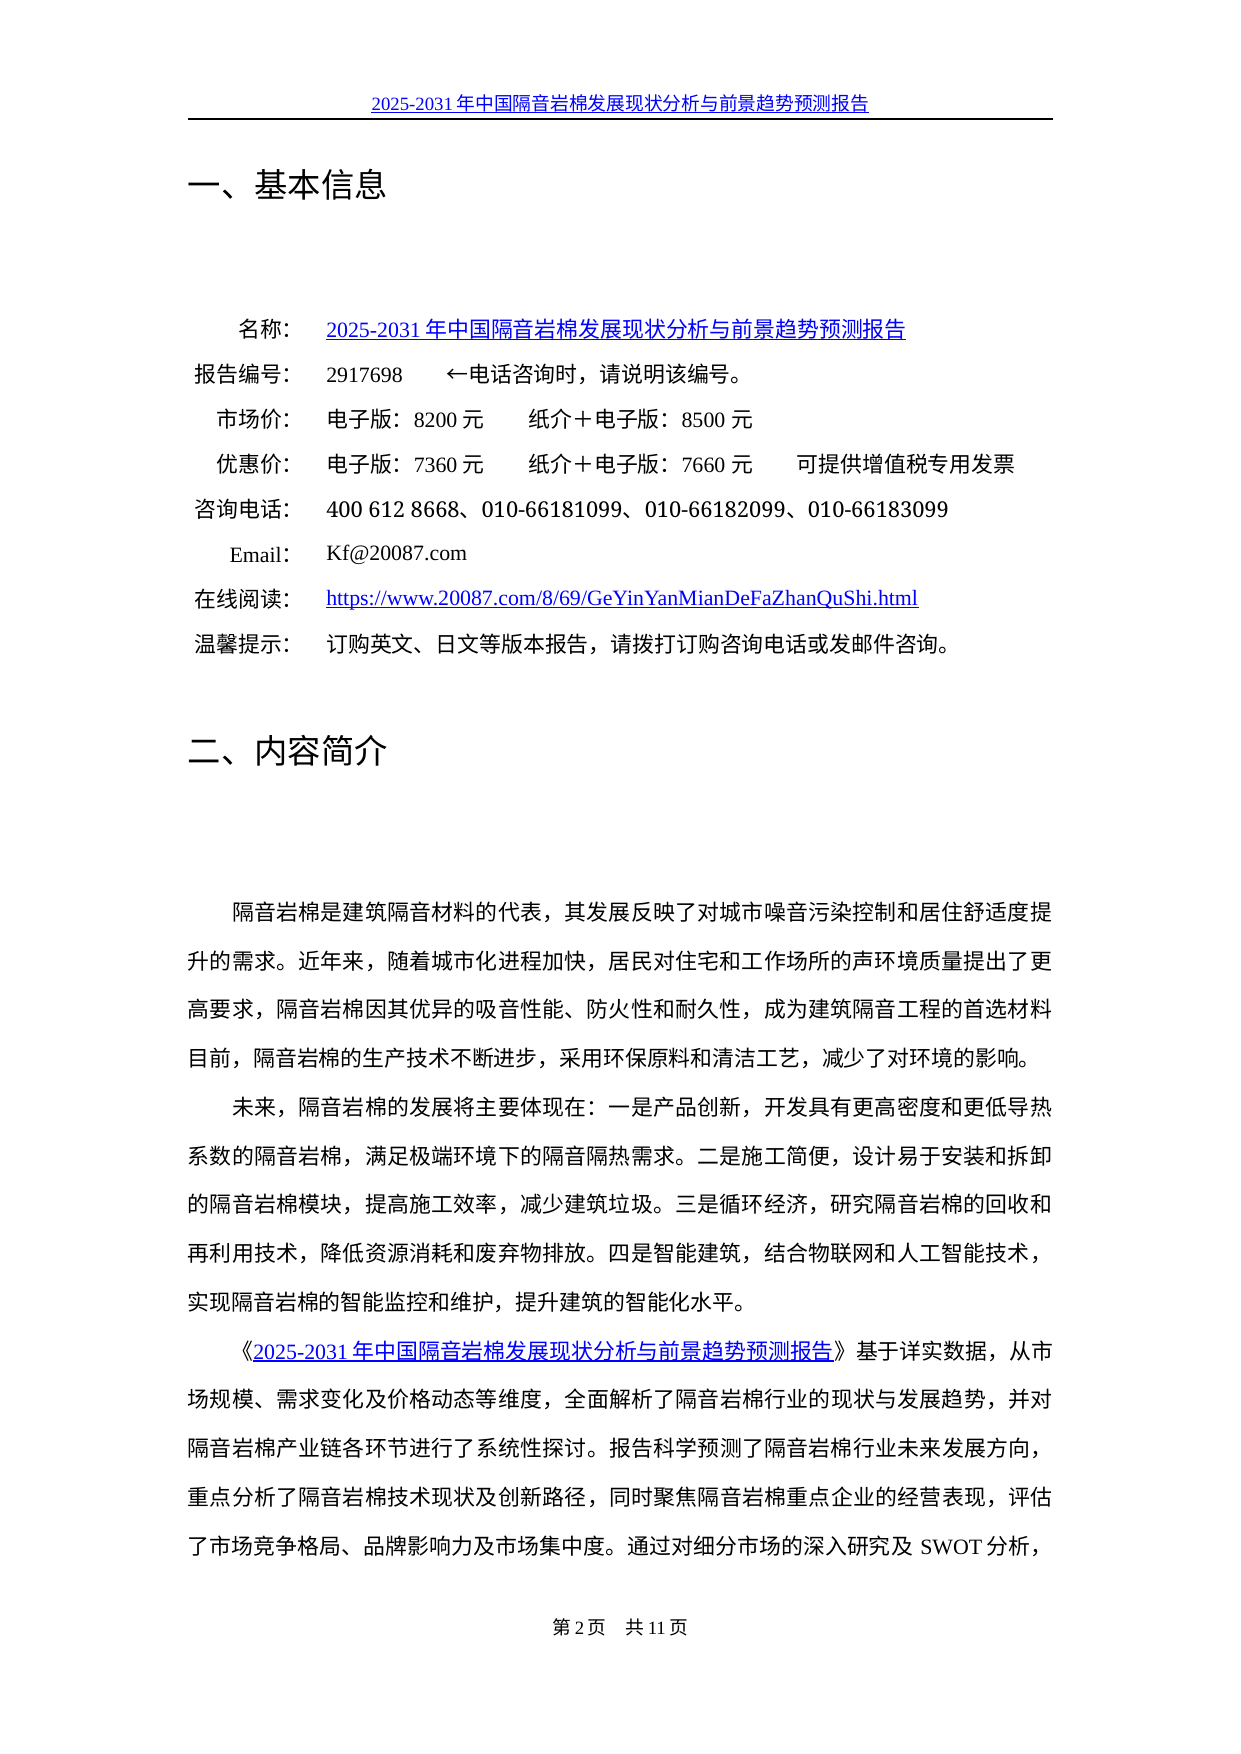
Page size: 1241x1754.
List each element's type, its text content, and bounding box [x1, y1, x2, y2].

table_cell 电子版：7360 元 纸介＋电子版：7660 元 可提供增值税专用发票 [315, 447, 1073, 492]
table_cell Email： [167, 537, 315, 582]
table_header 名称： [167, 312, 315, 357]
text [187, 894, 1053, 1561]
table_cell 市场价： [167, 402, 315, 447]
table_cell 咨询电话： [167, 492, 315, 537]
table_cell 2917698 ←电话咨询时，请说明该编号。 [315, 357, 1073, 402]
table_cell [315, 582, 1073, 627]
table_cell 订购英文、日文等版本报告，请拨打订购咨询电话或发邮件咨询。 [315, 627, 1073, 672]
table_cell 报告编号： [167, 357, 315, 402]
table_cell 优惠价： [167, 447, 315, 492]
table_cell 电子版：8200 元 纸介＋电子版：8500 元 [315, 402, 1073, 447]
title 二、内容简介 [187, 717, 1053, 782]
table_cell 温馨提示： [167, 627, 315, 672]
table_cell 在线阅读： [167, 582, 315, 627]
table_cell Kf@20087.com [315, 537, 1073, 582]
title 一、基本信息 [187, 150, 1053, 215]
table_header 2025-2031年中国隔音岩棉发展现状分析与前景趋势预测报告 [315, 312, 1073, 357]
table_cell 400 612 8668、010-66181099、010-66182099、010-66183099 [315, 492, 1073, 537]
